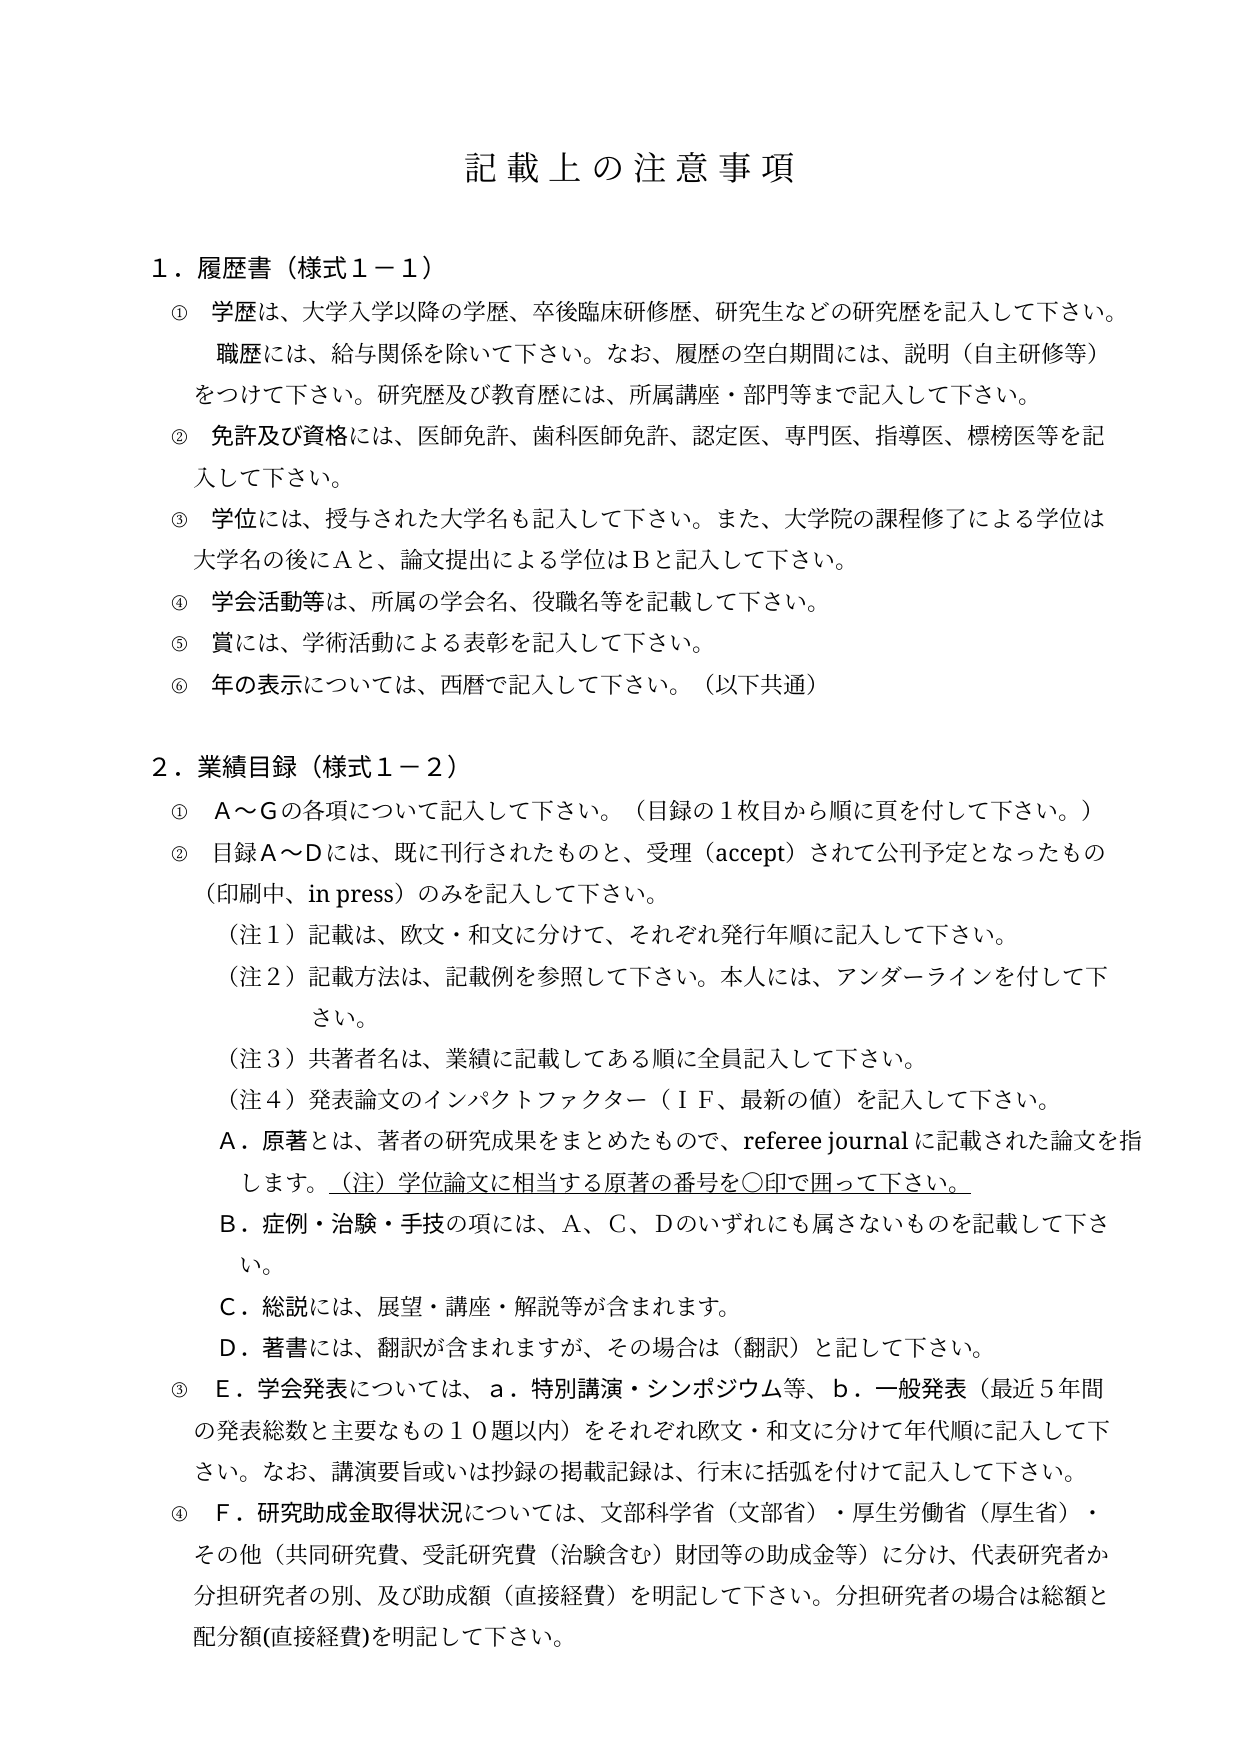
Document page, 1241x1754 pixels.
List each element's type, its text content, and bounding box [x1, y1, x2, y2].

text ④ Ｆ．研究助成金取得状況については、文部科学省（文部省）・厚生労働省（厚生省）・その他（共同研究費、受託研究費（治験含む）財団等の助成金等）に分け、代表研究者か分担研究者の別、及び助成額（直接経費）を明記して下さい。分担研究者の場合は総額と配分額(直接経費)を明記して下さい。 [171, 1495, 1110, 1652]
text （注４）発表論文のインパクトファクター（ＩＦ、最新の値）を記入して下さい。 [216, 1082, 1110, 1115]
text Ｄ．著書には、翻訳が含まれますが、その場合は（翻訳）と記して下さい。 [216, 1330, 1110, 1363]
text ③ Ｅ．学会発表については、ａ．特別講演・シンポジウム等、ｂ．一般発表（最近５年間の発表総数と主要なもの１０題以内）をそれぞれ欧文・和文に分けて年代順に記入して下さい。なお、講演要旨或いは抄録の掲載記録は、行末に括弧を付けて記入して下さい。 [171, 1371, 1110, 1487]
text ① 学歴は、大学入学以降の学歴、卒後臨床研修歴、研究生などの研究歴を記入して下さい。 [171, 294, 1110, 327]
text （注２）記載方法は、記載例を参照して下さい。本人には、アンダーラインを付して下さい。 [216, 958, 1110, 1033]
text ③ 学位には、授与された大学名も記入して下さい。また、大学院の課程修了による学位は大学名の後にＡと、論文提出による学位はＢと記入して下さい。 [171, 501, 1110, 575]
text ② 目録Ａ～Ｄには、既に刊行されたものと、受理（accept）されて公刊予定となったもの（印刷中、in press）のみを記入して下さい。 [171, 834, 1110, 909]
text ⑥ 年の表示については、西暦で記入して下さい。（以下共通） [171, 667, 1110, 700]
text ② 免許及び資格には、医師免許、歯科医師免許、認定医、専門医、指導医、標榜医等を記入して下さい。 [171, 418, 1110, 492]
text 職歴には、給与関係を除いて下さい。なお、履歴の空白期間には、説明（自主研修等）をつけて下さい。研究歴及び教育歴には、所属講座・部門等まで記入して下さい。 [193, 335, 1110, 410]
text （注３）共著者名は、業績に記載してある順に全員記入して下さい。 [148, 1041, 1110, 1074]
text ⑤ 賞には、学術活動による表彰を記入して下さい。 [171, 625, 1110, 658]
text Ａ．原著とは、著者の研究成果をまとめたもので、referee journalに記載された論文を指します。（注）学位論文に相当する原著の番号を○印で囲って下さい。 [216, 1123, 1145, 1198]
text （注１）記載は、欧文・和文に分けて、それぞれ発行年順に記入して下さい。 [148, 917, 1110, 950]
text ２．業績目録（様式１－２） [148, 747, 1110, 784]
text 記載上の注意事項 [148, 135, 1110, 197]
text ① Ａ～Ｇの各項について記入して下さい。（目録の１枚目から順に頁を付して下さい。） [171, 793, 1110, 826]
text Ｃ．総説には、展望・講座・解説等が含まれます。 [216, 1288, 1110, 1322]
text ④ 学会活動等は、所属の学会名、役職名等を記載して下さい。 [171, 583, 1110, 617]
text Ｂ．症例・治験・手技の項には、Ａ、Ｃ、Ｄのいずれにも属さないものを記載して下さい。 [216, 1206, 1110, 1280]
text １．履歴書（様式１－１） [148, 248, 1110, 285]
